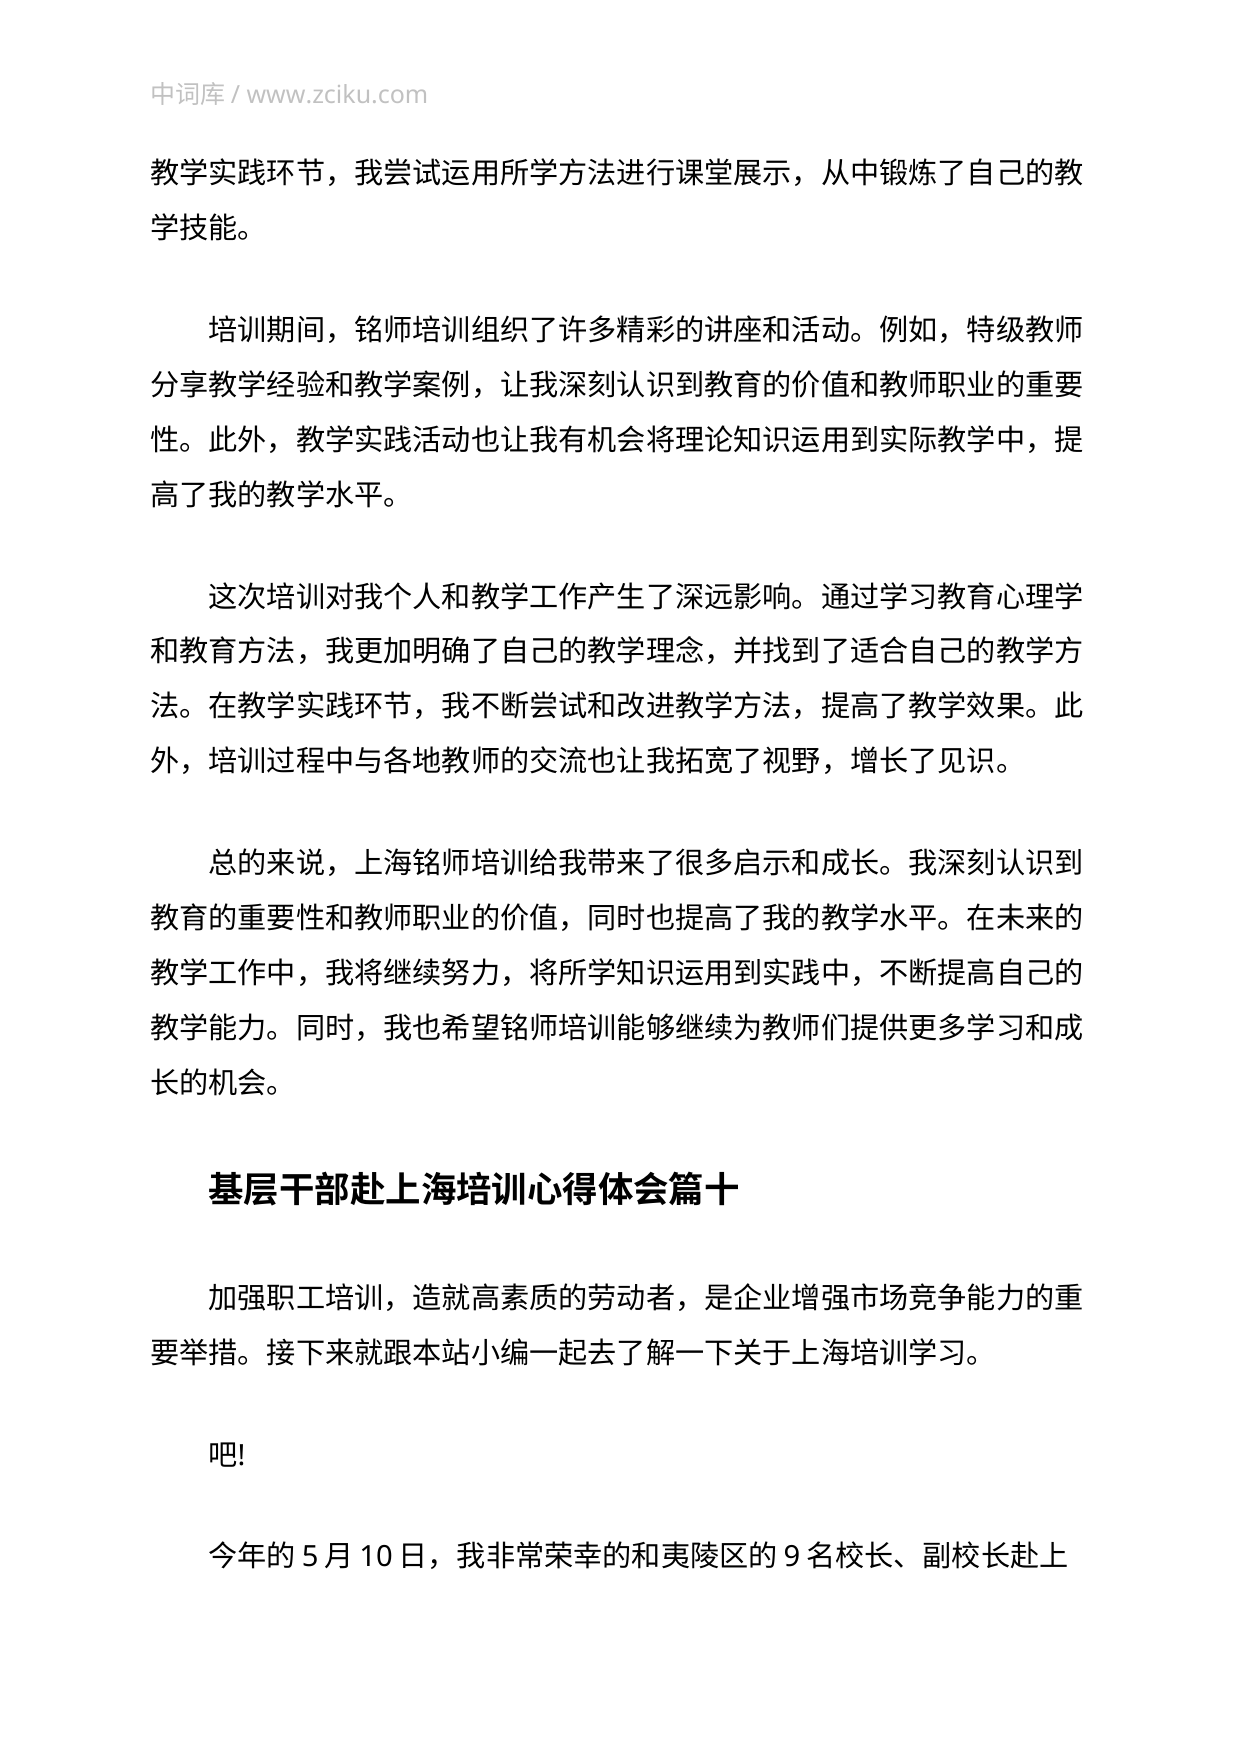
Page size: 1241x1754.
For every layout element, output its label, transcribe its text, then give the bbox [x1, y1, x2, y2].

text 加强职工培训，造就高素质的劳动者，是企业增强市场竞争能力的重要举措。接下来就跟本站小编一起去了解一下关于上海培训学习。 [150, 1274, 1090, 1372]
text 培训期间，铭师培训组织了许多精彩的讲座和活动。例如，特级教师分享教学经验和教学案例，让我深刻认识到教育的价值和教师职业的重要性。此外，教学实践活动也让我有机会将理论知识运用到实际教学中，提高了我的教学水平。 [150, 307, 1090, 514]
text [150, 150, 1090, 247]
text 总的来说，上海铭师培训给我带来了很多启示和成长。我深刻认识到教育的重要性和教师职业的价值，同时也提高了我的教学水平。在未来的教学工作中，我将继续努力，将所学知识运用到实践中，不断提高自己的教学能力。同时，我也希望铭师培训能够继续为教师们提供更多学习和成长的机会。 [150, 839, 1090, 1101]
text 吧! [150, 1431, 1090, 1473]
text 这次培训对我个人和教学工作产生了深远影响。通过学习教育心理学和教育方法，我更加明确了自己的教学理念，并找到了适合自己的教学方法。在教学实践环节，我不断尝试和改进教学方法，提高了教学效果。此外，培训过程中与各地教师的交流也让我拓宽了视野，增长了见识。 [150, 573, 1090, 780]
text 基层干部赴上海培训心得体会篇十 [150, 1161, 1090, 1212]
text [150, 1533, 1090, 1575]
